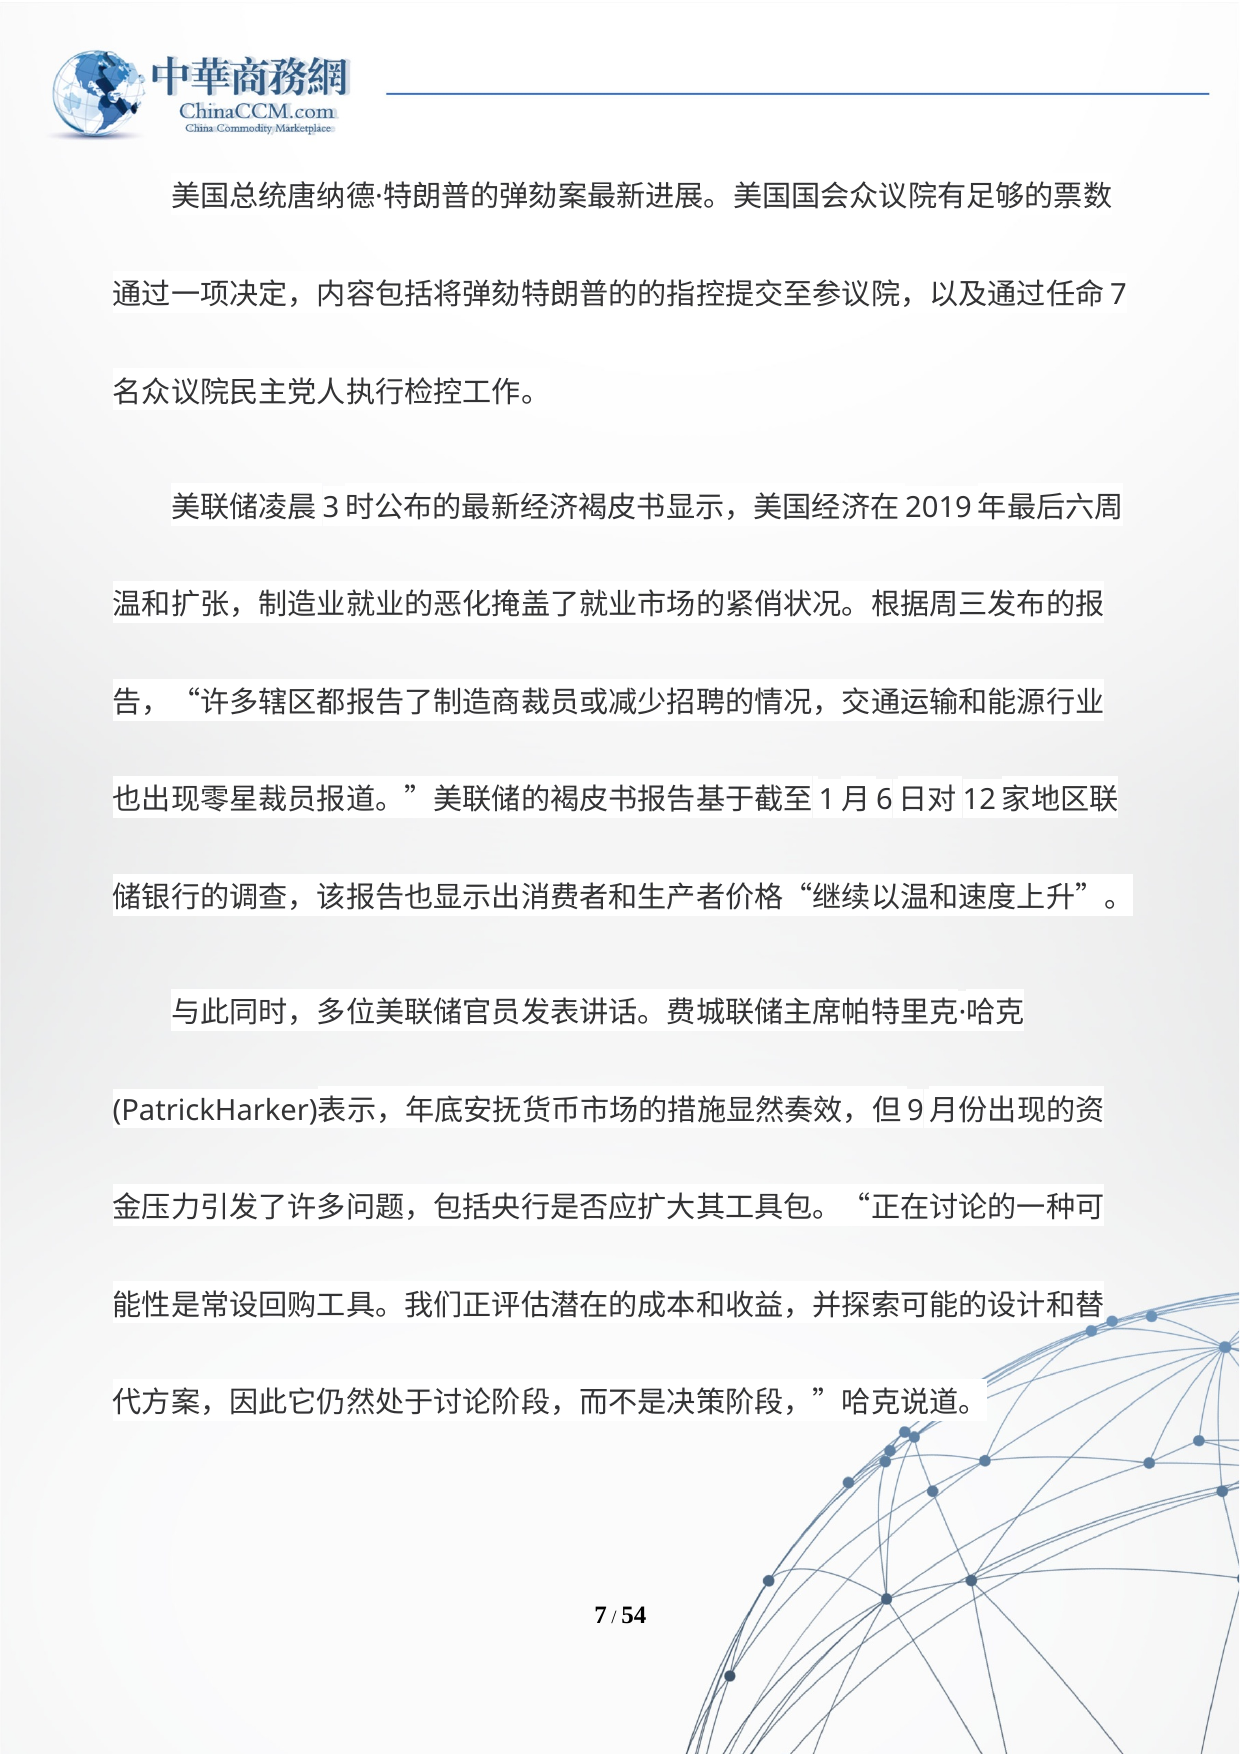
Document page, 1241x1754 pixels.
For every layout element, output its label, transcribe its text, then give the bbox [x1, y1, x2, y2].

text 美联储凌晨3时公布的最新经济褐皮书显示，美国经济在2019年最后六周温和扩张，制造业就业的恶化掩盖了就业市场的紧俏状况。根据周三发布的报告，“许多辖区都报告了制造商裁员或减少招聘的情况，交通运输和能源行业也出现零星裁员报道。”美联储的褐皮书报告基于截至1月6日对12家地区联储银行的调查，该报告也显示出消费者和生产者价格“继续以温和速度上升”。 [112, 472, 1128, 927]
picture [0, 2, 1240, 1754]
text 与此同时，多位美联储官员发表讲话。费城联储主席帕特里克·哈克(PatrickHarker)表示，年底安抚货币市场的措施显然奏效，但9月份出现的资金压力引发了许多问题，包括央行是否应扩大其工具包。“正在讨论的一种可能性是常设回购工具。我们正评估潜在的成本和收益，并探索可能的设计和替代方案，因此它仍然处于讨论阶段，而不是决策阶段，”哈克说道。 [112, 977, 1128, 1432]
text 美国总统唐纳德·特朗普的弹劾案最新进展。美国国会众议院有足够的票数通过一项决定，内容包括将弹劾特朗普的的指控提交至参议院，以及通过任命7名众议院民主党人执行检控工作。 [112, 162, 1128, 422]
